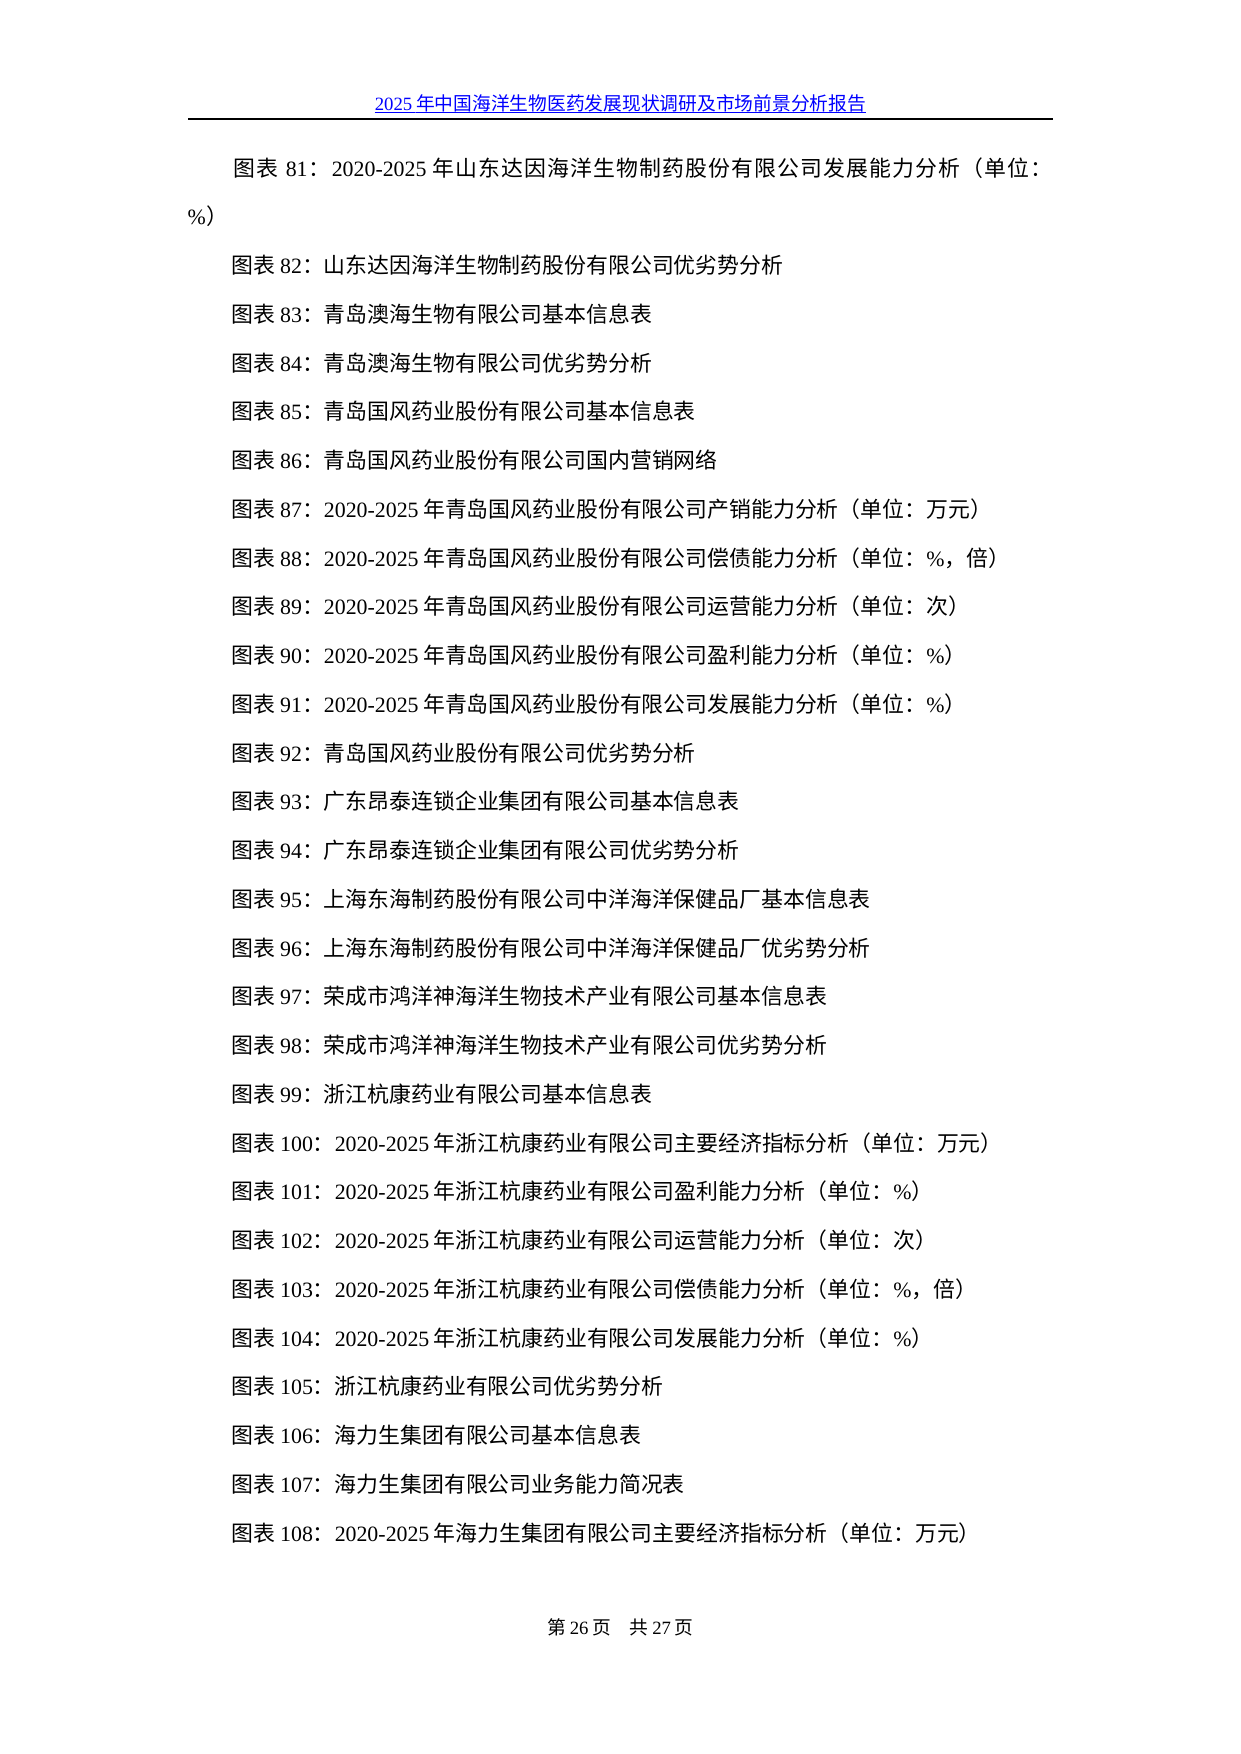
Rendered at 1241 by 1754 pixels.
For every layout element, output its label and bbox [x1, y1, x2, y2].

text [187, 150, 1053, 1548]
